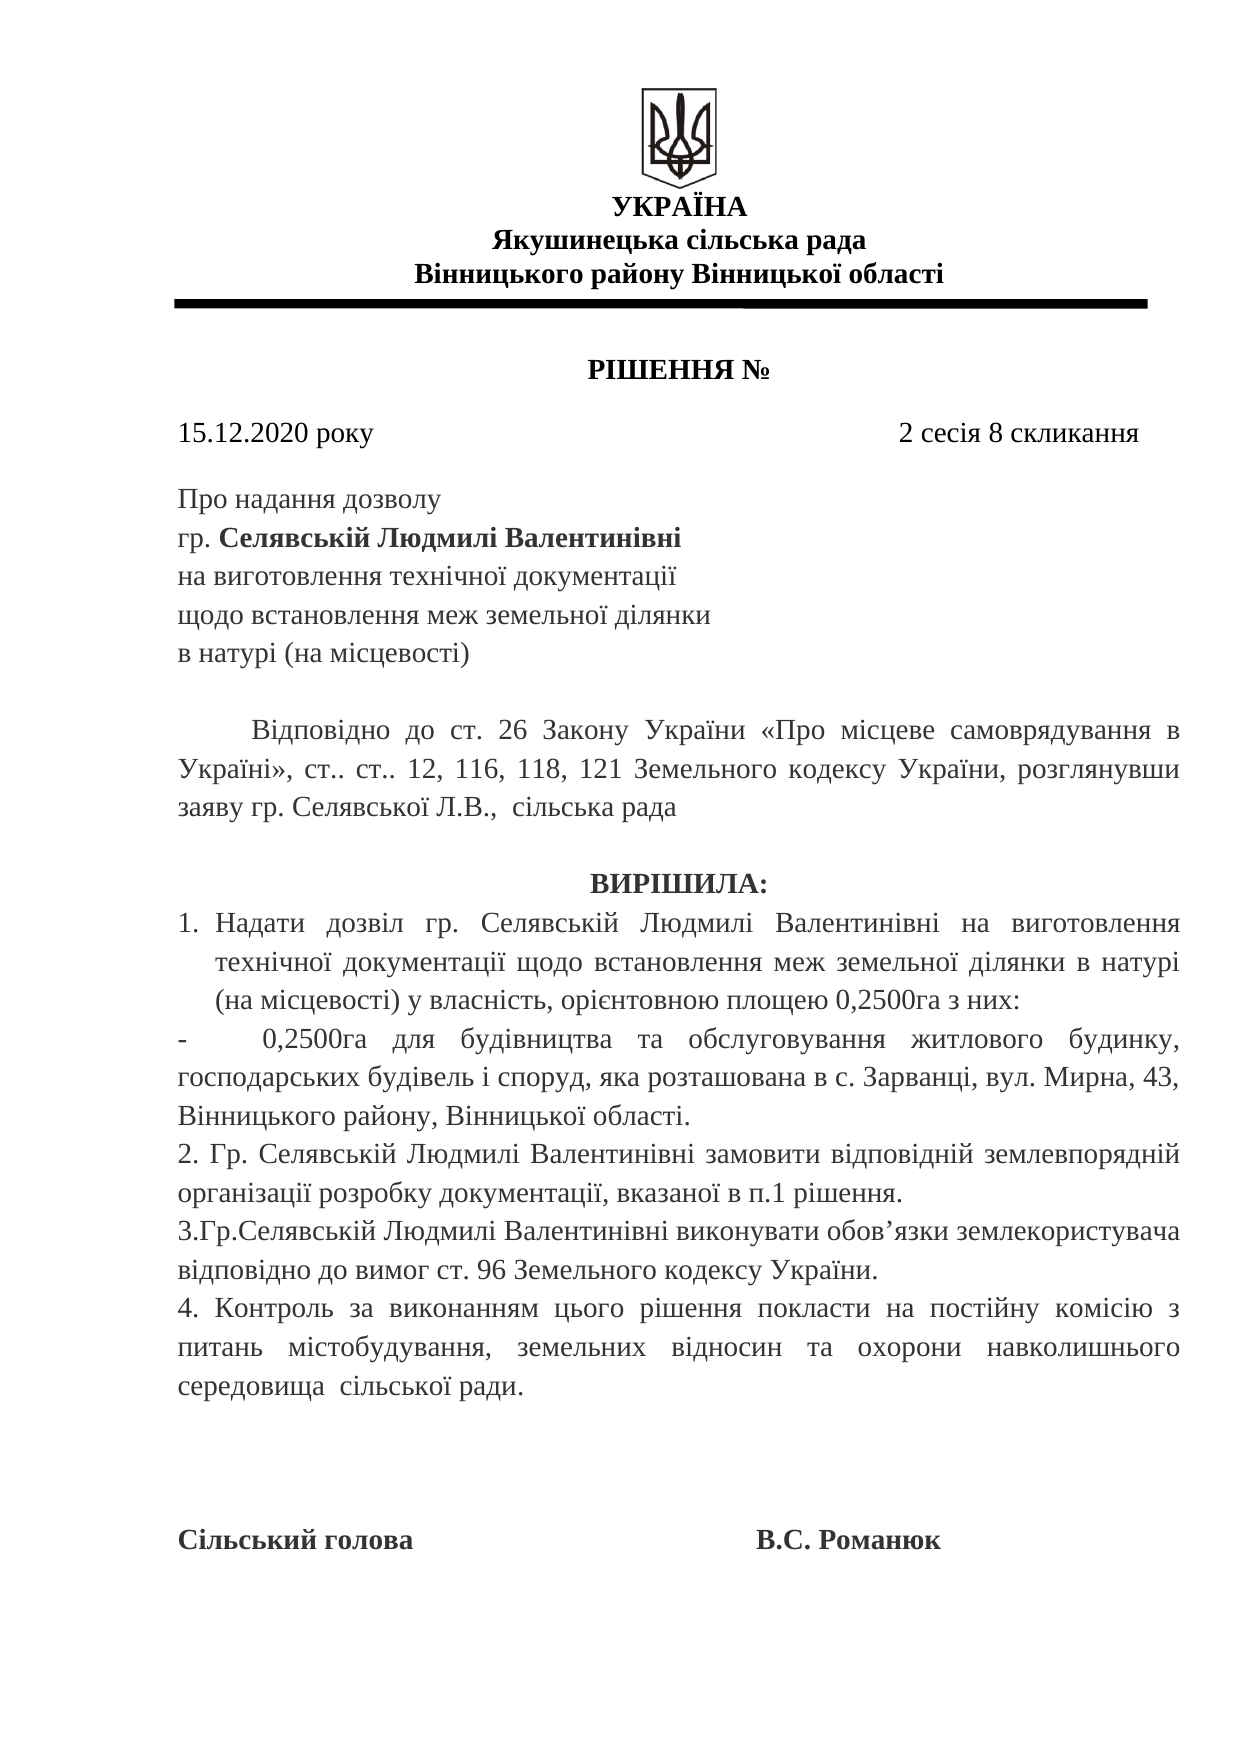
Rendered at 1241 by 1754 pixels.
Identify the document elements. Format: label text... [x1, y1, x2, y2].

text на виготовлення технічної документації [177, 558, 1181, 592]
text 15.12.2020 року 2 сесія 8 скликання [177, 415, 1181, 448]
text 4. Контроль за виконанням цього рішення покласти на постійну комісію з питань містобудування, земельних відносин та охорони навколишнього середовища сільської ради. [177, 1291, 1181, 1401]
text в натурі (на місцевості) [177, 635, 1181, 669]
text Якушинецька сільська рада [177, 222, 1181, 256]
text 3.Гр.Селявській Людмилі Валентинівні виконувати обов’язки землекористувача відповідно до вимог ст. 96 Земельного кодексу України. [177, 1213, 1181, 1286]
list Надати дозвіл гр. Селявській Людмилі Валентинівні на виготовлення технічної документації щодо встановлення меж земельної ділянки в натурі (на місцевості) у власність, орієнтовною площею 0,2500га з них: [177, 905, 1181, 1016]
text щодо встановлення меж земельної ділянки [177, 597, 1181, 630]
text Сільський голова В.С. Романюк [177, 1522, 1181, 1555]
text Відповідно до ст. 26 Закону України «Про місцеве самоврядування в Україні», ст.. ст.. 12, 116, 118, 121 Земельного кодексу України, розглянувши заяву гр. Селявської Л.В., сільська рада [177, 712, 1181, 823]
text - 0,2500га для будівництва та обслуговування житлового будинку, господарських будівель і споруд, яка розташована в с. Зарванці, вул. Мирна, 43, Вінницького району, Вінницької області. [177, 1021, 1181, 1131]
text Україна [177, 189, 1181, 222]
text Про надання дозволу [177, 481, 1181, 515]
text Вінницького району Вінницької області [177, 256, 1181, 289]
subtitle РІШЕННЯ № [177, 352, 1181, 386]
text гр. Селявській Людмилі Валентинівні [177, 520, 1181, 553]
picture [641, 88, 717, 189]
text ВИРІШИЛА: [177, 867, 1181, 900]
text 2. Гр. Селявській Людмилі Валентинівні замовити відповідній землевпорядній організації розробку документації, вказаної в п.1 рішення. [177, 1136, 1181, 1208]
